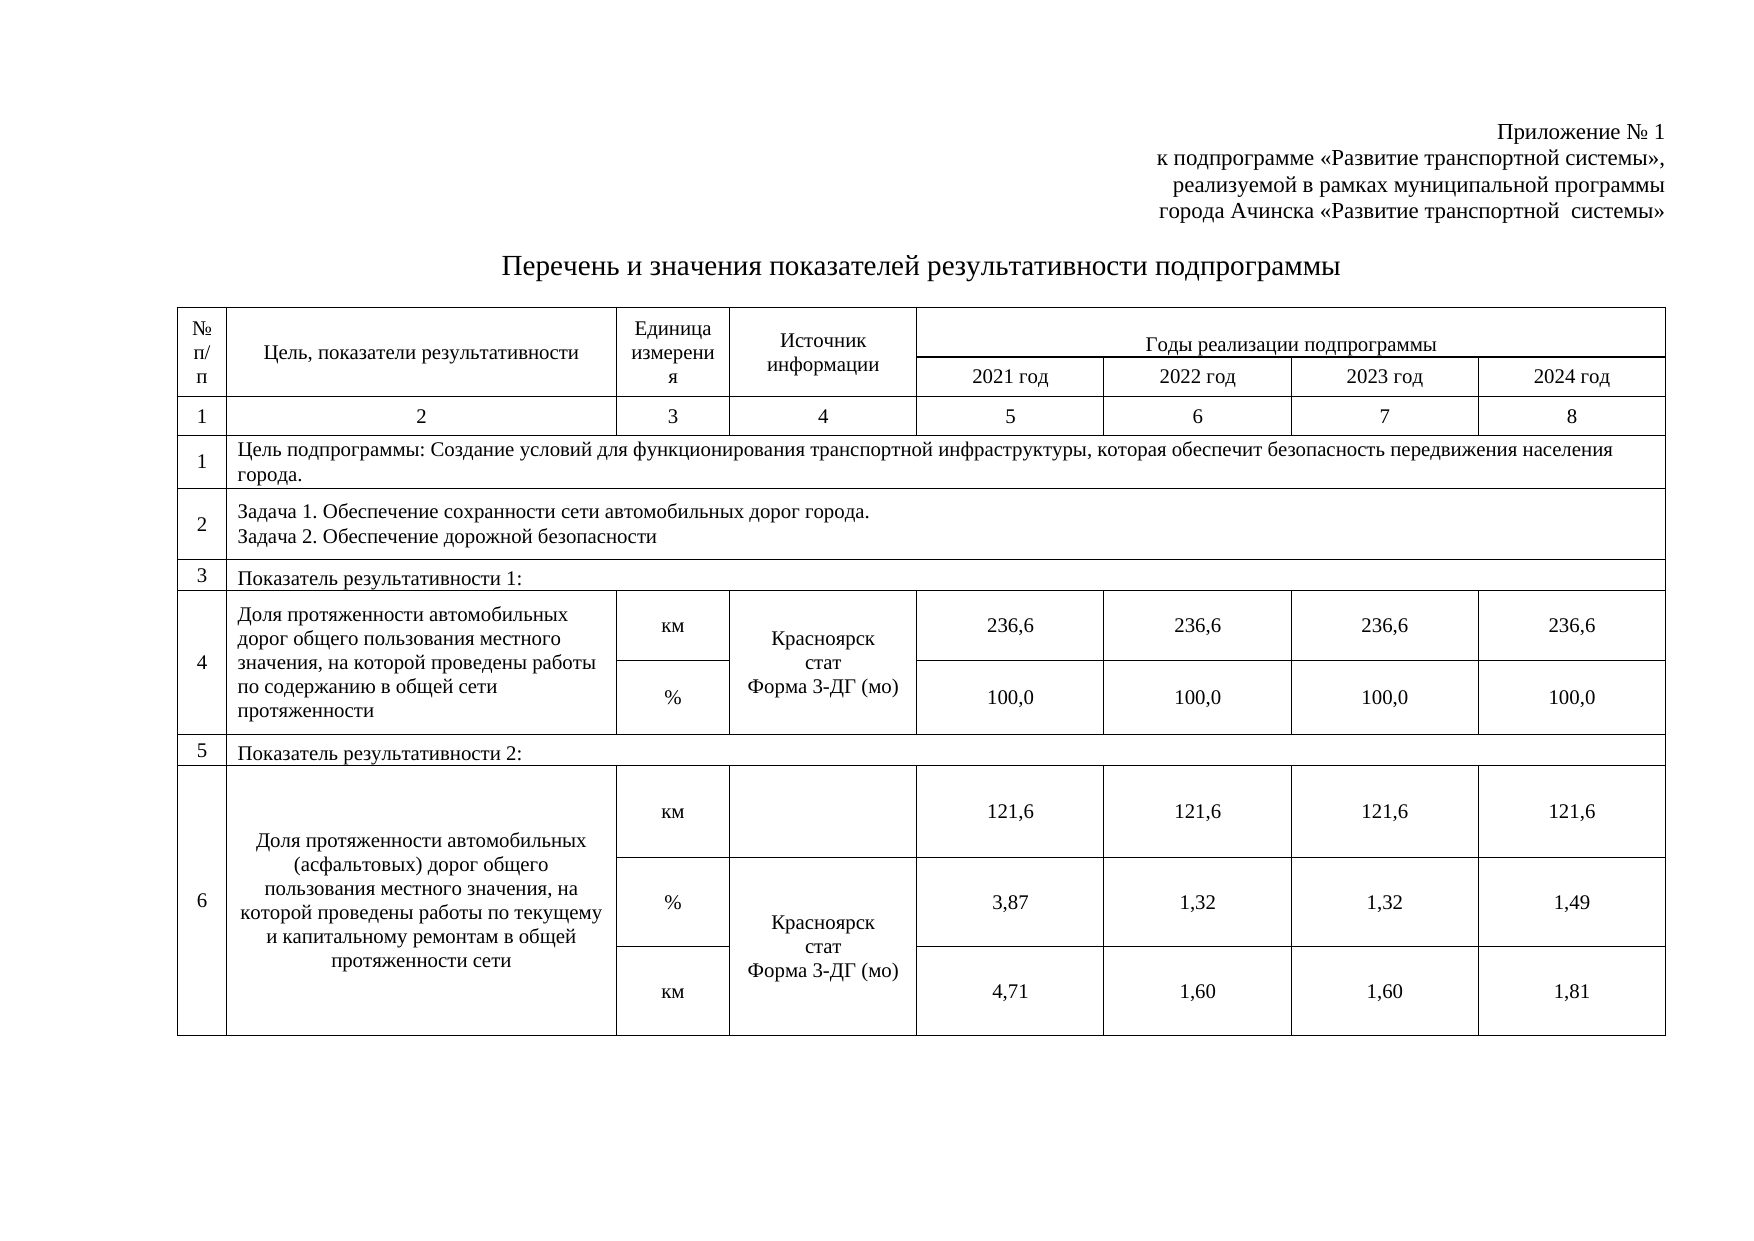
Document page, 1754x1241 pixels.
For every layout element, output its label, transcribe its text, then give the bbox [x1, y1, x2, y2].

table_cell 2 [178, 489, 226, 559]
table_cell 1,32 [1104, 858, 1291, 946]
table_cell 3 [178, 560, 226, 590]
table_header Годы реализации подпрограммы [917, 308, 1665, 356]
table_cell Задача 1. Обеспечение сохранности сети автомобильных дорог города. Задача 2. Обеспечение дорожной безопасности [227, 489, 1665, 559]
table_cell 3 [617, 397, 729, 434]
table_cell 1,49 [1479, 858, 1665, 946]
table_cell 1,60 [1292, 947, 1478, 1035]
table_cell Доля протяженности автомобильных (асфальтовых) дорог общего пользования местного значения, на которой проведены работы по текущему и капитальному ремонтам в общей протяженности сети [227, 766, 616, 1035]
table_cell км [617, 766, 729, 857]
table_cell Красноярск стат Форма 3-ДГ (мо) [730, 858, 916, 1035]
table_cell Показатель результативности 2: [227, 735, 1665, 765]
table_cell 100,0 [1292, 661, 1478, 733]
table_cell % [617, 858, 729, 946]
table_cell Цель подпрограммы: Создание условий для функционирования транспортной инфраструктуры, которая обеспечит безопасность передвижения населения города. [227, 436, 1665, 487]
table_cell % [617, 661, 729, 733]
table_cell Доля протяженности автомобильных дорог общего пользования местного значения, на которой проведены работы по содержанию в общей сети протяженности [227, 591, 616, 733]
text города Ачинска «Развитие транспортной системы» [1058, 197, 1665, 223]
table_cell 2021 год [917, 358, 1103, 396]
table_cell 2023 год [1292, 358, 1478, 396]
table_cell 100,0 [917, 661, 1103, 733]
table_header Цель, показатели результативности [227, 308, 616, 396]
table_cell 2 [227, 397, 616, 434]
table_cell 121,6 [1292, 766, 1478, 857]
table_cell [730, 766, 916, 857]
table_cell 5 [917, 397, 1103, 434]
table_cell Показатель результативности 1: [227, 560, 1665, 590]
table_cell 236,6 [917, 591, 1103, 660]
table_cell 2024 год [1479, 358, 1665, 396]
table_cell 4 [178, 591, 226, 733]
table_cell км [617, 947, 729, 1035]
table_cell 236,6 [1292, 591, 1478, 660]
table_cell 121,6 [1104, 766, 1291, 857]
text к подпрограмме «Развитие транспортной системы», [1058, 144, 1665, 171]
table_cell 1,60 [1104, 947, 1291, 1035]
table_cell км [617, 591, 729, 660]
table_cell 5 [178, 735, 226, 765]
table_cell 7 [1292, 397, 1478, 434]
table_cell 1 [178, 436, 226, 487]
table_cell 3,87 [917, 858, 1103, 946]
table_cell 1,32 [1292, 858, 1478, 946]
text Приложение № 1 [1058, 118, 1665, 144]
table_cell 6 [1104, 397, 1291, 434]
table_cell 4,71 [917, 947, 1103, 1035]
table_cell Красноярск стат Форма 3-ДГ (мо) [730, 591, 916, 733]
table_cell 4 [730, 397, 916, 434]
table_cell 236,6 [1104, 591, 1291, 660]
table_cell 100,0 [1104, 661, 1291, 733]
table_header Единица измерения [617, 308, 729, 396]
table_cell 121,6 [1479, 766, 1665, 857]
table_cell 1 [178, 397, 226, 434]
table_header № п/п [178, 308, 226, 396]
text реализуемой в рамках муниципальной программы [1058, 171, 1665, 197]
table_cell 1,81 [1479, 947, 1665, 1035]
table_cell 8 [1479, 397, 1665, 434]
table_cell 6 [178, 766, 226, 1035]
table_cell 236,6 [1479, 591, 1665, 660]
table_cell 100,0 [1479, 661, 1665, 733]
table_cell 121,6 [917, 766, 1103, 857]
table_header Источник информации [730, 308, 916, 396]
text Перечень и значения показателей результативности подпрограммы [177, 248, 1665, 281]
table_cell 2022 год [1104, 358, 1291, 396]
